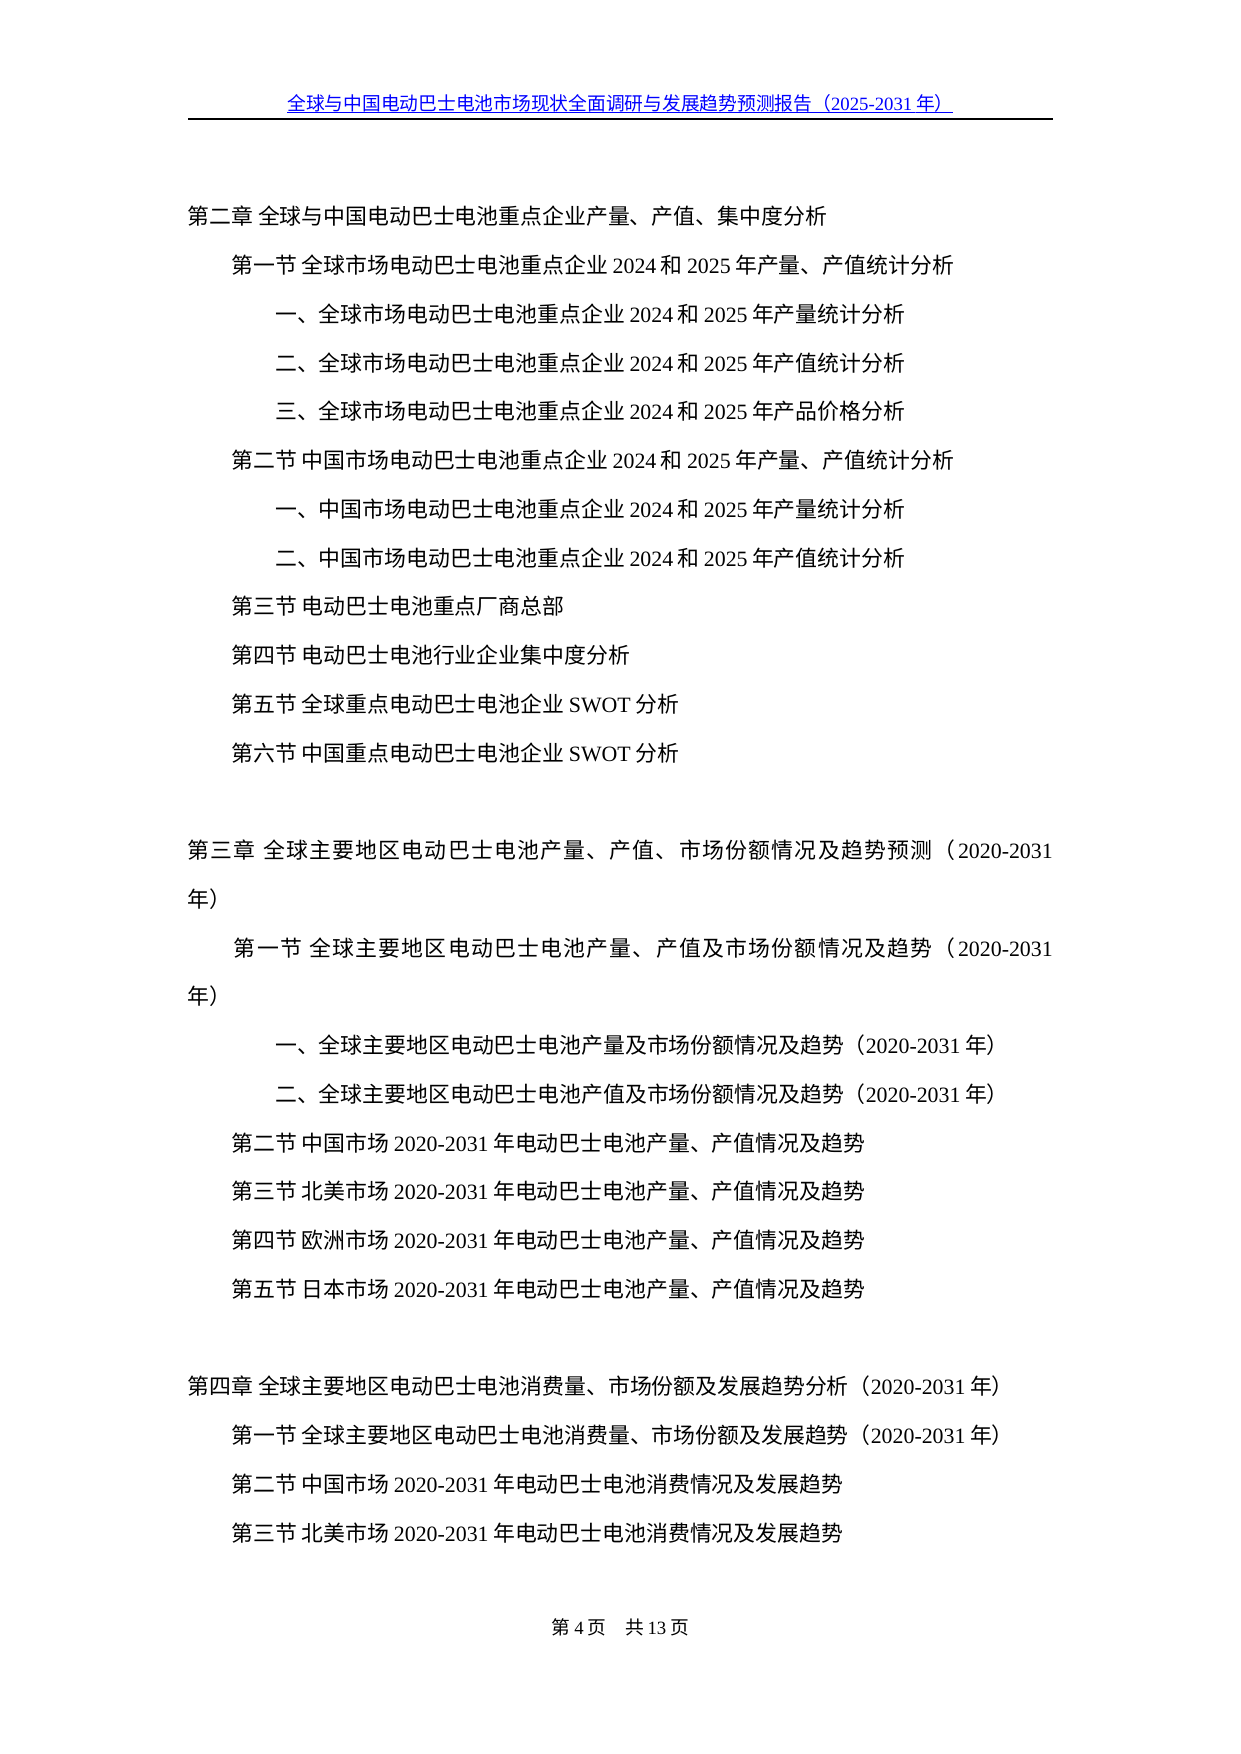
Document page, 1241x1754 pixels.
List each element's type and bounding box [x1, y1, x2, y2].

text [187, 150, 1053, 1548]
